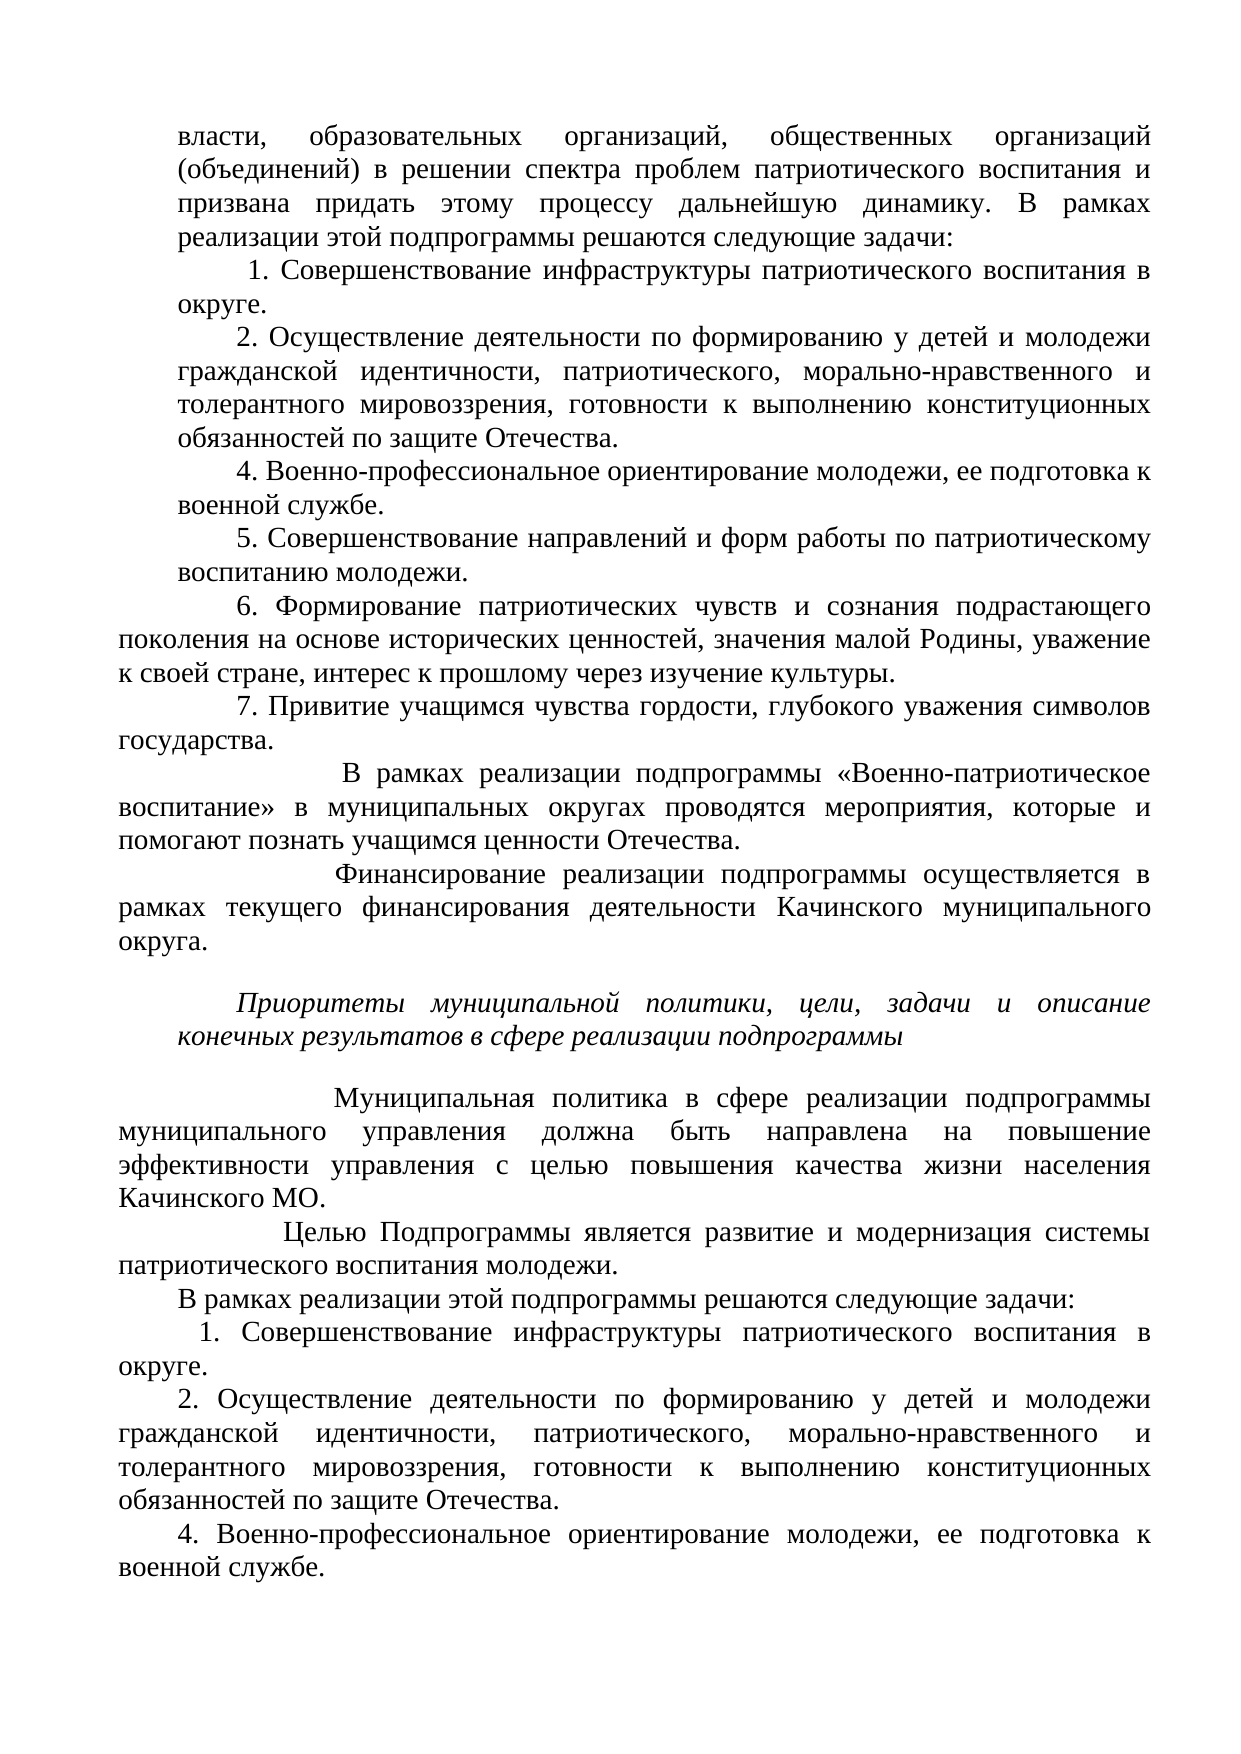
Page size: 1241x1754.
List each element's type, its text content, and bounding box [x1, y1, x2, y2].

text 6. Формирование патриотических чувств и сознания подрастающего поколения на основе исторических ценностей, значения малой Родины, уважение к своей стране, интерес к прошлому через изучение культуры. [118, 588, 1152, 688]
text Приоритеты муниципальной политики, цели, задачи и описание конечных результатов в сфере реализации подпрограммы [177, 985, 1152, 1052]
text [177, 118, 1152, 252]
text В рамках реализации этой подпрограммы решаются следующие задачи: [118, 1281, 1152, 1314]
text 1. Совершенствование инфраструктуры патриотического воспитания в округе. [118, 1314, 1152, 1382]
text 7. Привитие учащимся чувства гордости, глубокого уважения символов государства. [118, 688, 1152, 755]
text 4. Военно-профессиональное ориентирование молодежи, ее подготовка к военной службе. [118, 1516, 1152, 1583]
text 2. Осуществление деятельности по формированию у детей и молодежи гражданской идентичности, патриотического, морально-нравственного и толерантного мировоззрения, готовности к выполнению конституционных обязанностей по защите Отечества. [177, 319, 1152, 453]
text 4. Военно-профессиональное ориентирование молодежи, ее подготовка к военной службе. [177, 453, 1152, 521]
text 1. Совершенствование инфраструктуры патриотического воспитания в округе. [177, 252, 1152, 319]
text 5. Совершенствование направлений и форм работы по патриотическому воспитанию молодежи. [177, 521, 1152, 588]
text Целью Подпрограммы является развитие и модернизация системы патриотического воспитания молодежи. [118, 1214, 1152, 1281]
text В рамках реализации подпрограммы «Военно-патриотическое воспитание» в муниципальных округах проводятся мероприятия, которые и помогают познать учащимся ценности Отечества. [118, 755, 1152, 856]
text Муниципальная политика в сфере реализации подпрограммы муниципального управления должна быть направлена на повышение эффективности управления с целью повышения качества жизни населения Качинского МО. [118, 1080, 1152, 1214]
text 2. Осуществление деятельности по формированию у детей и молодежи гражданской идентичности, патриотического, морально-нравственного и толерантного мировоззрения, готовности к выполнению конституционных обязанностей по защите Отечества. [118, 1382, 1152, 1516]
text Финансирование реализации подпрограммы осуществляется в рамках текущего финансирования деятельности Качинского муниципального округа. [118, 856, 1152, 957]
